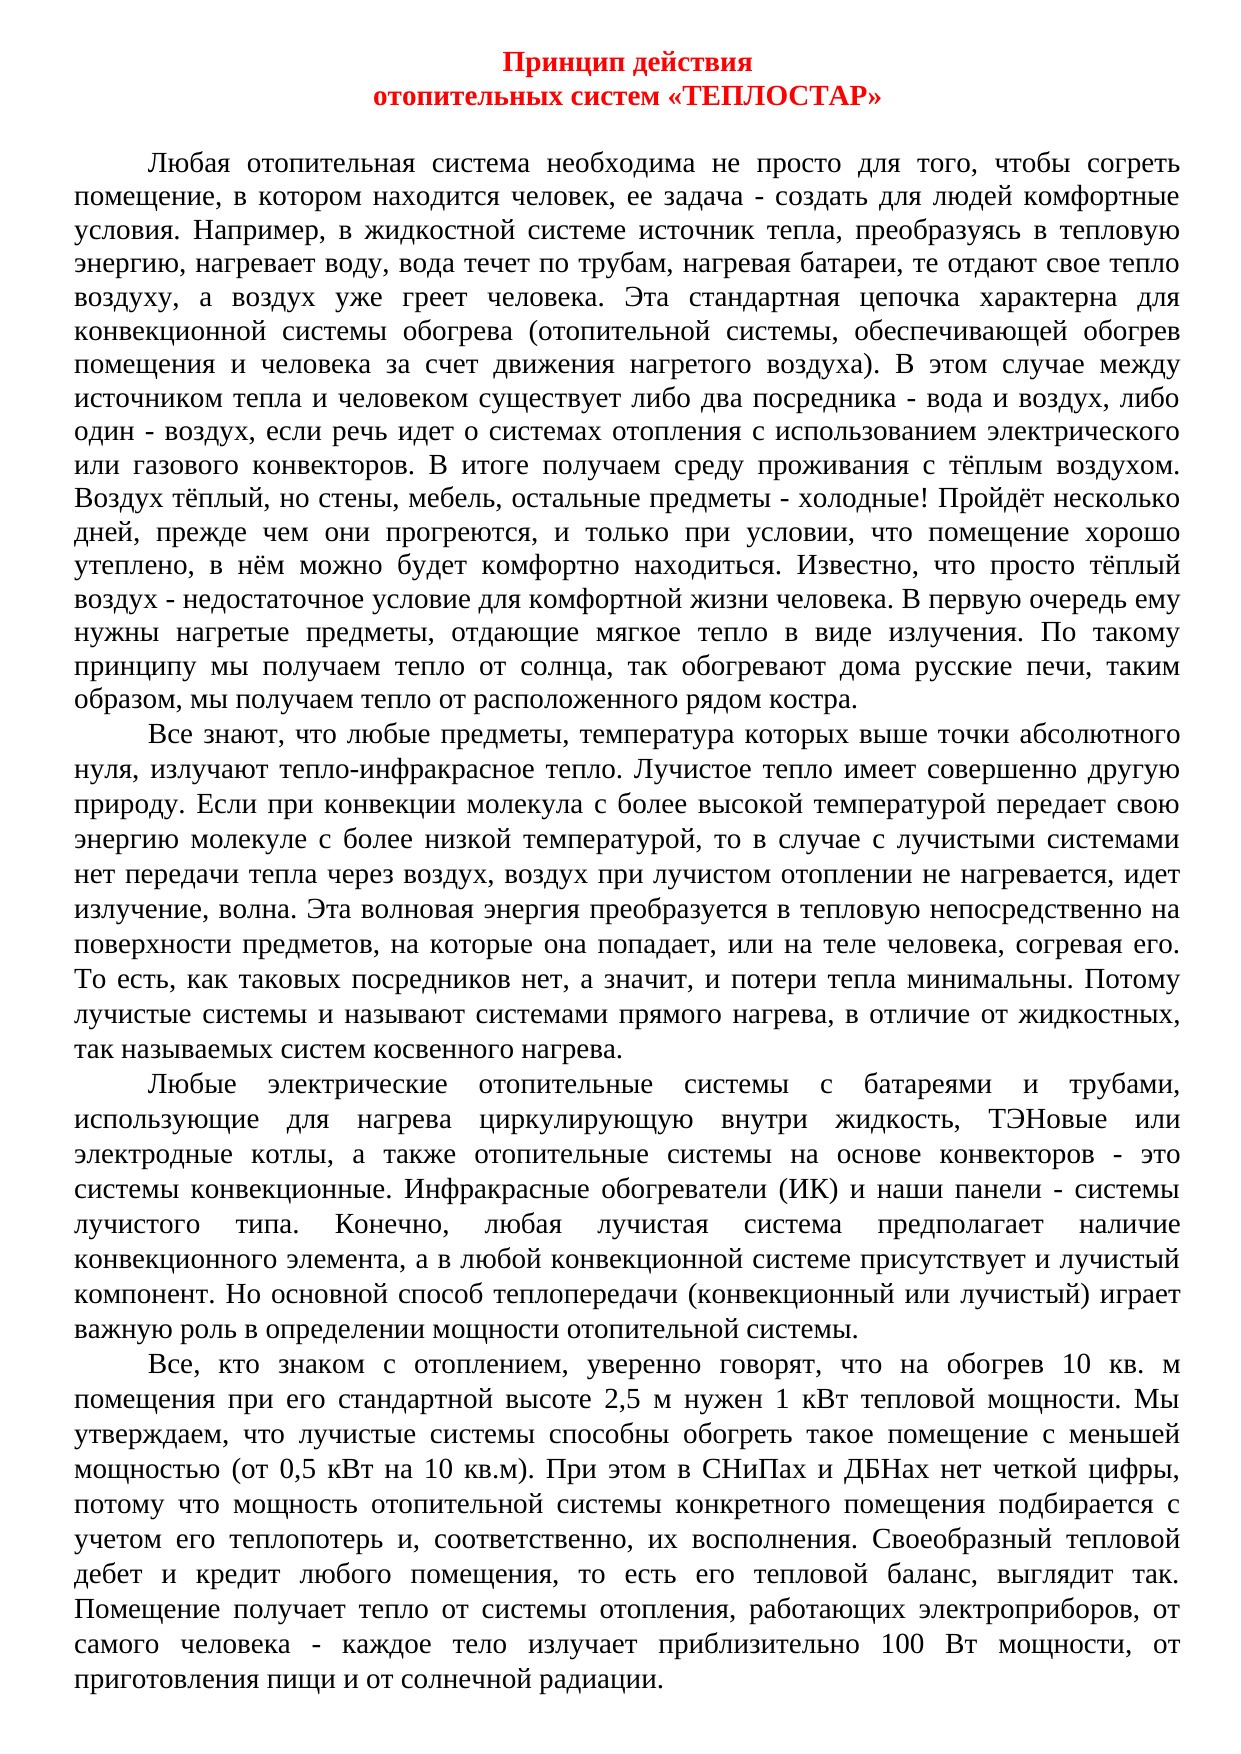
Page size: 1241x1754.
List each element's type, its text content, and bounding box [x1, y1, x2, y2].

text Все, кто знаком с отоплением, уверенно говорят, что на обогрев 10 кв. м помещения при его стандартной высоте 2,5 м нужен 1 кВт тепловой мощности. Мы утверждаем, что лучистые системы способны обогреть такое помещение с меньшей мощностью (от 0,5 кВт на 10 кв.м). При этом в СНиПах и ДБНах нет четкой цифры, потому что мощность отопительной системы конкретного помещения подбирается с учетом его теплопотерь и, соответственно, их восполнения. Своеобразный тепловой дебет и кредит любого помещения, то есть его тепловой баланс, выглядит так. Помещение получает тепло от системы отопления, работающих электроприборов, от самого человека - каждое тело излучает приблизительно 100 Вт мощности, от приготовления пищи и от солнечной радиации. [74, 1345, 1181, 1695]
text Принцип действия [74, 44, 1181, 78]
text Любые электрические отопительные системы с батареями и трубами, использующие для нагрева циркулирующую внутри жидкость, ТЭНовые или электродные котлы, а также отопительные системы на основе конвекторов - это системы конвекционные. Инфракрасные обогреватели (ИК) и наши панели - системы лучистого типа. Конечно, любая лучистая система предполагает наличие конвекционного элемента, а в любой конвекционной системе присутствует и лучистый компонент. Но основной способ теплопередачи (конвекционный или лучистый) играет важную роль в определении мощности отопительной системы. [74, 1065, 1181, 1345]
text отопительных систем «ТЕПЛОСТАР» [74, 78, 1181, 111]
text Все знают, что любые предметы, температура которых выше точки абсолютного нуля, излучают тепло-инфракрасное тепло. Лучистое тепло имеет совершенно другую природу. Если при конвекции молекула с более высокой температурой передает свою энергию молекуле с более низкой температурой, то в случае с лучистыми системами нет передачи тепла через воздух, воздух при лучистом отоплении не нагревается, идет излучение, волна. Эта волновая энергия преобразуется в тепловую непосредственно на поверхности предметов, на которые она попадает, или на теле человека, согревая его. То есть, как таковых посредников нет, а значит, и потери тепла минимальны. Потому лучистые системы и называют системами прямого нагрева, в отличие от жидкостных, так называемых систем косвенного нагрева. [74, 715, 1181, 1065]
text Любая отопительная система необходима не просто для того, чтобы согреть помещение, в котором находится человек, ее задача - создать для людей комфортные условия. Например, в жидкостной системе источник тепла, преобразуясь в тепловую энергию, нагревает воду, вода течет по трубам, нагревая батареи, те отдают свое тепло воздуху, а воздух уже греет человека. Эта стандартная цепочка характерна для конвекционной системы обогрева (отопительной системы, обеспечивающей обогрев помещения и человека за счет движения нагретого воздуха). В этом случае между источником тепла и человеком существует либо два посредника - вода и воздух, либо один - воздух, если речь идет о системах отопления с использованием электрического или газового конвекторов. В итоге получаем среду проживания с тёплым воздухом. Воздух тёплый, но стены, мебель, остальные предметы - холодные! Пройдёт несколько дней, прежде чем они прогреются, и только при условии, что помещение хорошо утеплено, в нём можно будет комфортно находиться. Известно, что просто тёплый воздух - недостаточное условие для комфортной жизни человека. В первую очередь ему нужны нагретые предметы, отдающие мягкое тепло в виде излучения. По такому принципу мы получаем тепло от солнца, так обогревают дома русские печи, таким образом, мы получаем тепло от расположенного рядом костра. [74, 145, 1181, 715]
